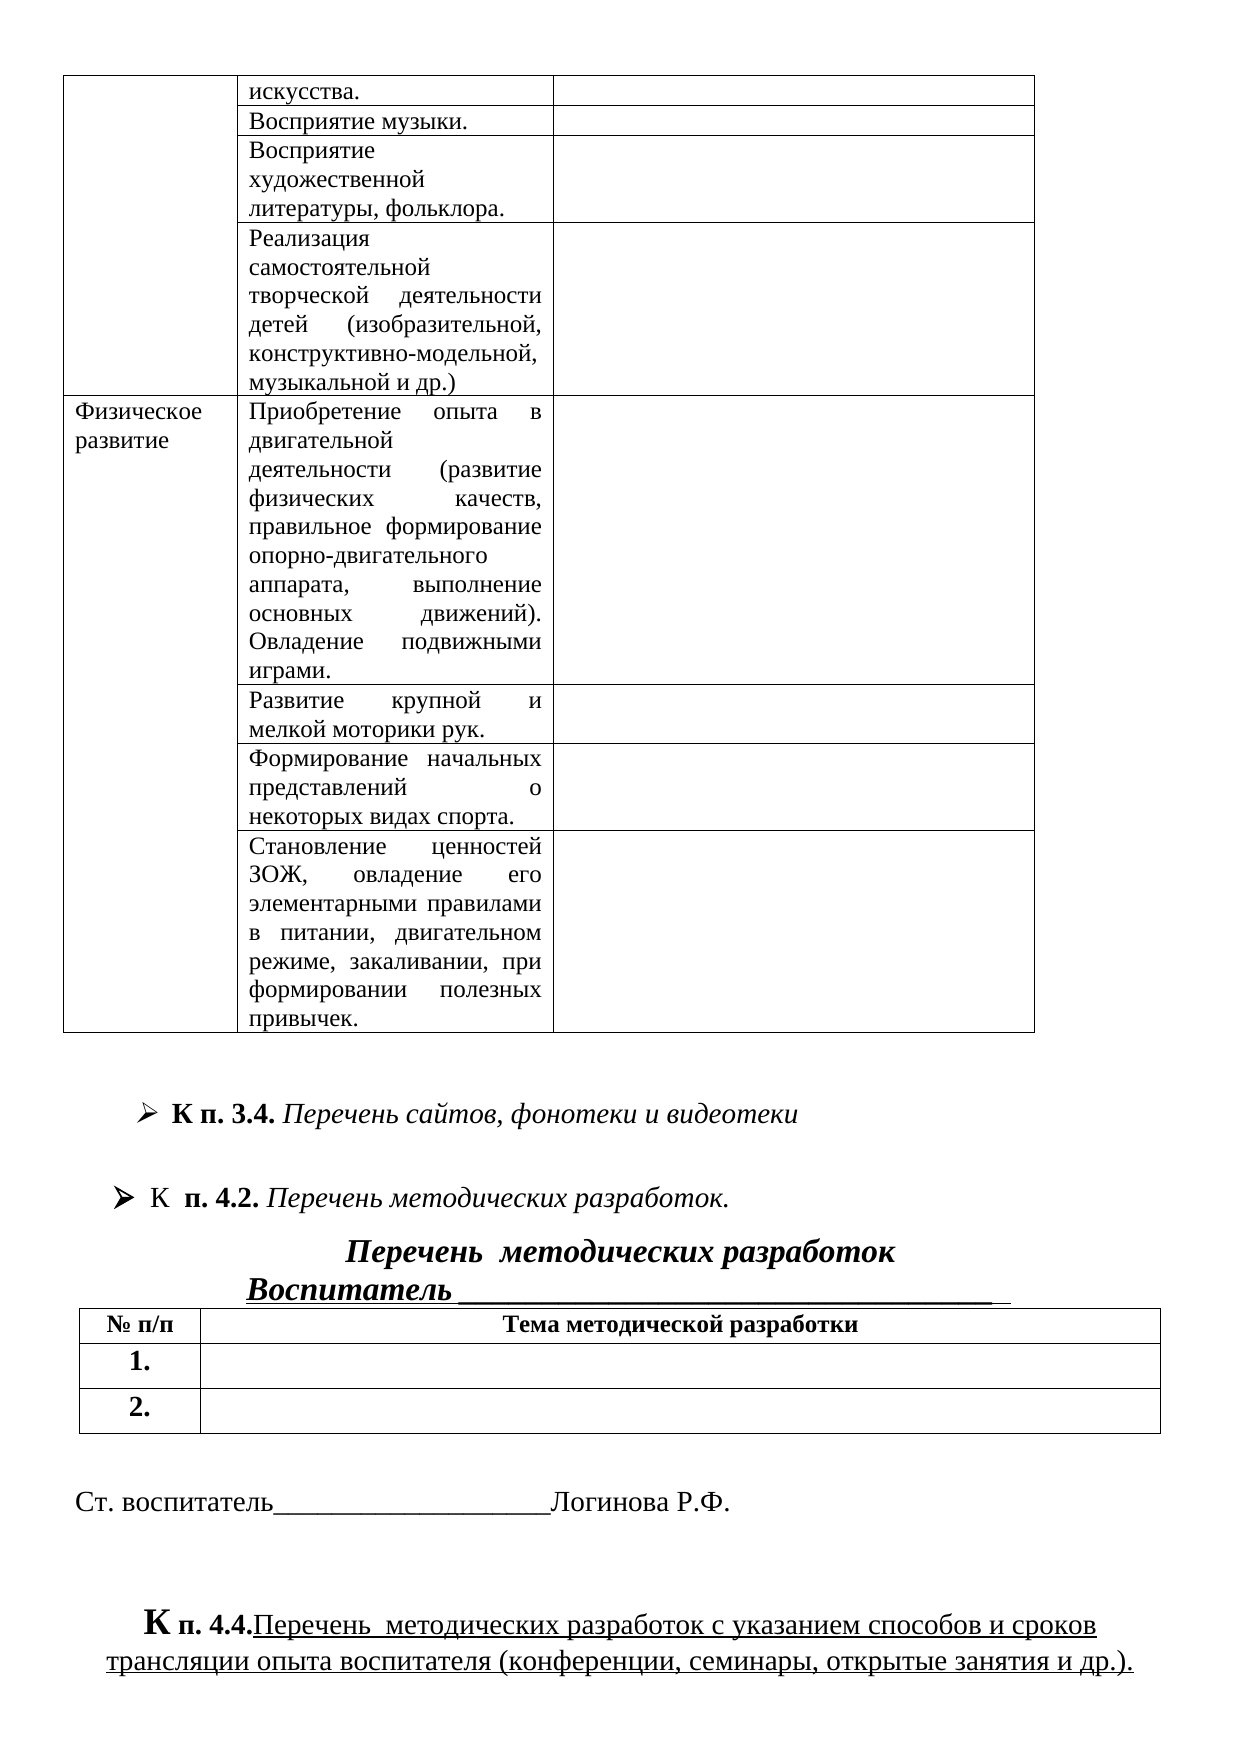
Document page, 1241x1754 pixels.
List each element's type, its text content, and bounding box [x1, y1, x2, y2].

table_cell [80, 1344, 200, 1388]
text Перечень методических разработок [75, 1231, 1165, 1269]
table_cell Формирование начальных представлений о некоторых видах спорта. [238, 744, 553, 830]
table_cell Реализация самостоятельной творческой деятельности детей (изобразительной, конструктивно-модельной, музыкальной и др.) [238, 223, 553, 395]
table_cell Восприятие художественной литературы, фольклора. [238, 136, 553, 222]
table_cell Физическое развитие [64, 396, 237, 1032]
text Воспитатель ________________________________ [75, 1269, 1165, 1308]
table_cell [554, 744, 1034, 830]
table_header Тема методической разработки [201, 1309, 1160, 1342]
table_cell [201, 1389, 1160, 1433]
text Ст. воспитатель___________________Логинова Р.Ф. [75, 1484, 1165, 1518]
table_header № п/п [80, 1309, 200, 1342]
table_cell [80, 1389, 200, 1433]
table_cell [554, 831, 1034, 1032]
table_cell [201, 1344, 1160, 1388]
table_cell Восприятие музыки. [238, 106, 553, 134]
table_cell [554, 136, 1034, 222]
list К п. 4.2. Перечень методических разработок. [112, 1181, 1165, 1214]
table_cell Развитие крупной и мелкой моторики рук. [238, 685, 553, 742]
table_cell Становление ценностей ЗОЖ, овладение его элементарными правилами в питании, двигательном режиме, закаливании, при формировании полезных привычек. [238, 831, 553, 1032]
text К п. 4.4.Перечень методических разработок с указанием способов и сроков трансляции опыта воспитателя (конференции, семинары, открытые занятия и др.). [75, 1599, 1165, 1676]
table_cell [554, 396, 1034, 684]
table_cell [238, 76, 553, 105]
table_cell [554, 106, 1034, 134]
table_cell [554, 685, 1034, 742]
table_cell Приобретение опыта в двигательной деятельности (развитие физических качеств, правильное формирование опорно-двигательного аппарата, выполнение основных движений). Овладение подвижными играми. [238, 396, 553, 684]
table_cell [554, 76, 1034, 105]
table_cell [64, 76, 237, 395]
table_cell [554, 223, 1034, 395]
list К п. 3.4. Перечень сайтов, фонотеки и видеотеки [134, 1097, 1165, 1130]
